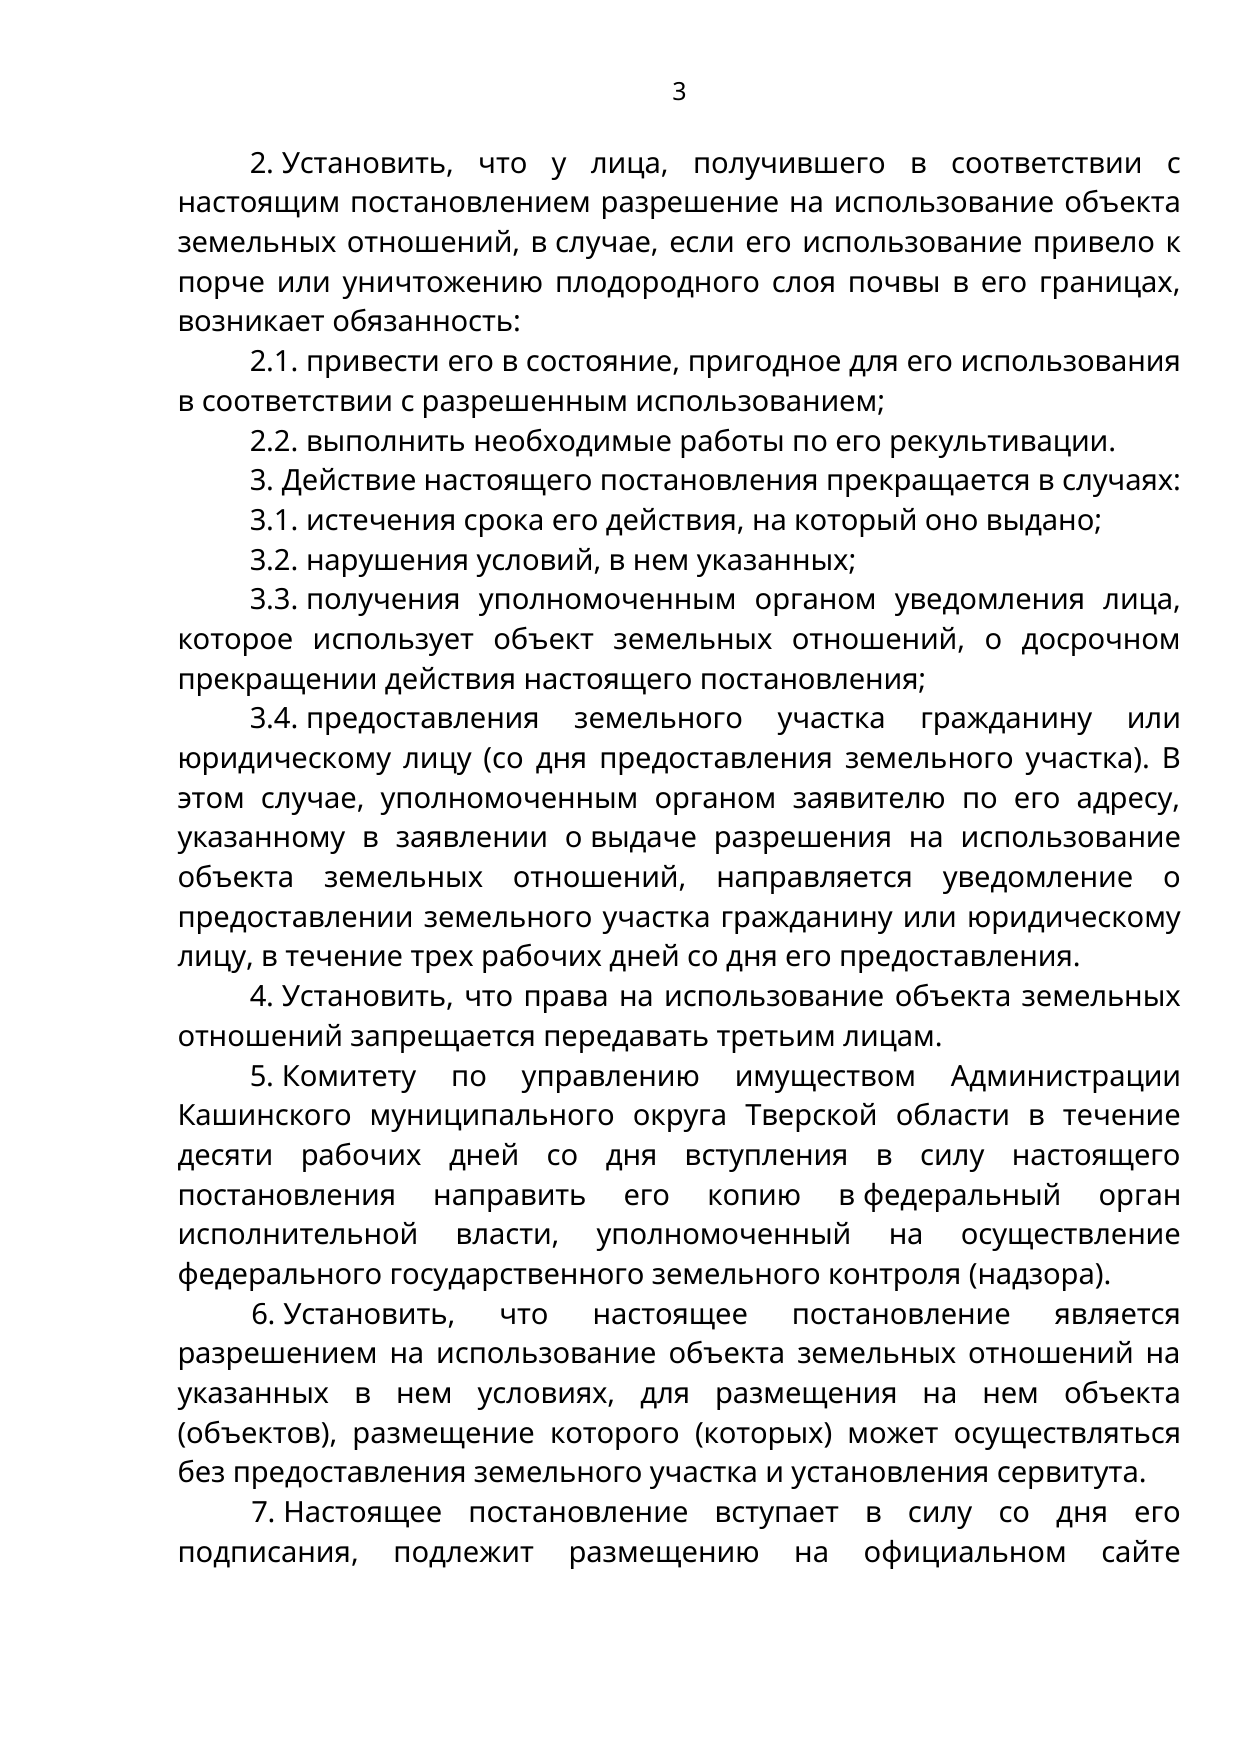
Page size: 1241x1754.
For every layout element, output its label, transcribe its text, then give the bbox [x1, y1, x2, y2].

text 4. Установить, что права на использование объекта земельных отношений запрещается передавать третьим лицам. [177, 975, 1181, 1055]
text 2.2. выполнить необходимые работы по его рекультивации. [177, 420, 1181, 459]
text 2. Установить, что у лица, получившего в соответствии с настоящим постановлением разрешение на использование объекта земельных отношений, в случае, если его использование привело к порче или уничтожению плодородного слоя почвы в его границах, возникает обязанность: [177, 142, 1181, 340]
text 3.1. истечения срока его действия, на который оно выдано; [177, 499, 1181, 539]
text 5. Комитету по управлению имуществом Администрации Кашинского муниципального округа Тверской области в течение десяти рабочих дней со дня вступления в силу настоящего постановления направить его копию в федеральный орган исполнительной власти, уполномоченный на осуществление федерального государственного земельного контроля (надзора). [177, 1055, 1181, 1293]
text 6. Установить, что настоящее постановление является разрешением на использование объекта земельных отношений на указанных в нем условиях, для размещения на нем объекта (объектов), размещение которого (которых) может осуществляться без предоставления земельного участка и установления сервитута. [177, 1293, 1181, 1491]
text 3.3. получения уполномоченным органом уведомления лица, которое использует объект земельных отношений, о досрочном прекращении действия настоящего постановления; [177, 578, 1181, 698]
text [177, 1491, 1181, 1571]
text 2.1. привести его в состояние, пригодное для его использования в соответствии с разрешенным использованием; [177, 340, 1181, 420]
text 3. Действие настоящего постановления прекращается в случаях: [177, 459, 1181, 499]
text 3.2. нарушения условий, в нем указанных; [177, 539, 1181, 578]
text 3.4. предоставления земельного участка гражданину или юридическому лицу (со дня предоставления земельного участка). В этом случае, уполномоченным органом заявителю по его адресу, указанному в заявлении о выдаче разрешения на использование объекта земельных отношений, направляется уведомление о предоставлении земельного участка гражданину или юридическому лицу, в течение трех рабочих дней со дня его предоставления. [177, 698, 1181, 975]
